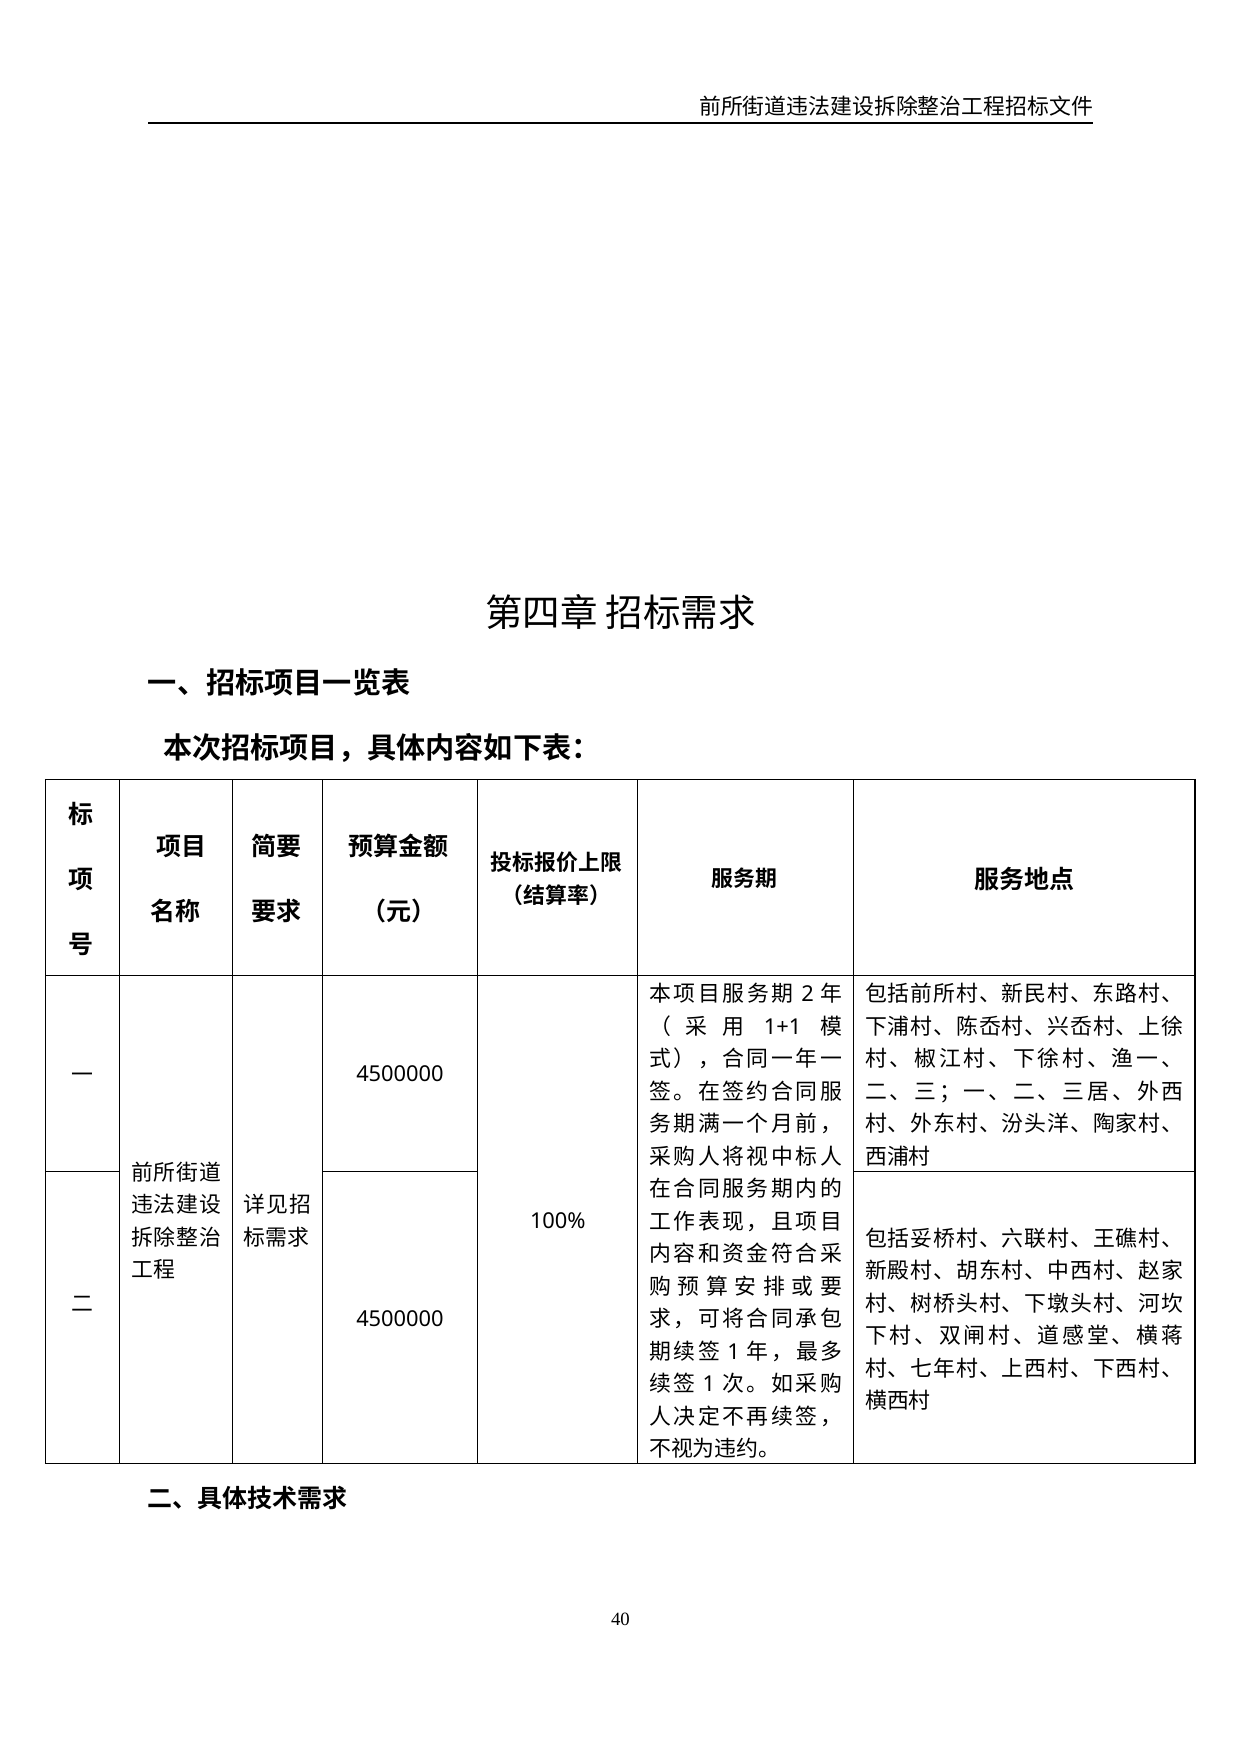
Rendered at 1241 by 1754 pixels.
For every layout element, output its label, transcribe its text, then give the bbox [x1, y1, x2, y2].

table_cell 详见招标需求 [233, 976, 322, 1463]
table_cell 包括前所村、新民村、东路村、下浦村、陈岙村、兴岙村、上徐村、椒江村、下徐村、渔一、二、三；一、二、三居、外西村、外东村、汾头洋、陶家村、西浦村 [854, 976, 1194, 1171]
table_cell 一 [46, 976, 119, 1171]
table_header 标项号 [46, 780, 119, 975]
table_cell 100% [478, 976, 637, 1463]
text 一、招标项目一览表 [148, 649, 1093, 714]
table_header 投标报价上限（结算率） [478, 780, 637, 975]
table_header 简要要求 [233, 780, 322, 975]
list 二、具体技术需求 [148, 1464, 1093, 1529]
table_cell 包括妥桥村、六联村、王礁村、新殿村、胡东村、中西村、赵家村、树桥头村、下墩头村、河坎下村、双闸村、道感堂、横蒋村、七年村、上西村、下西村、横西村 [854, 1172, 1194, 1463]
table_cell 4500000 [323, 976, 477, 1171]
table_cell 本项目服务期2年（采用1+1模式），合同一年一签。在签约合同服务期满一个月前，采购人将视中标人在合同服务期内的工作表现，且项目内容和资金符合采购预算安排或要求，可将合同承包期续签1年，最多续签1次。如采购人决定不再续签，不视为违约。 [638, 976, 853, 1463]
table_header 项目名称 [120, 780, 232, 975]
title 第四章 招标需求 [148, 577, 1093, 642]
table_cell 二 [46, 1172, 119, 1463]
table_header 预算金额（元） [323, 780, 477, 975]
table_header 服务地点 [854, 780, 1194, 975]
text 本次招标项目，具体内容如下表： [148, 714, 1093, 779]
table_header 服务期 [638, 780, 853, 975]
table_cell 4500000 [323, 1172, 477, 1463]
table_cell 前所街道违法建设拆除整治工程 [120, 976, 232, 1463]
